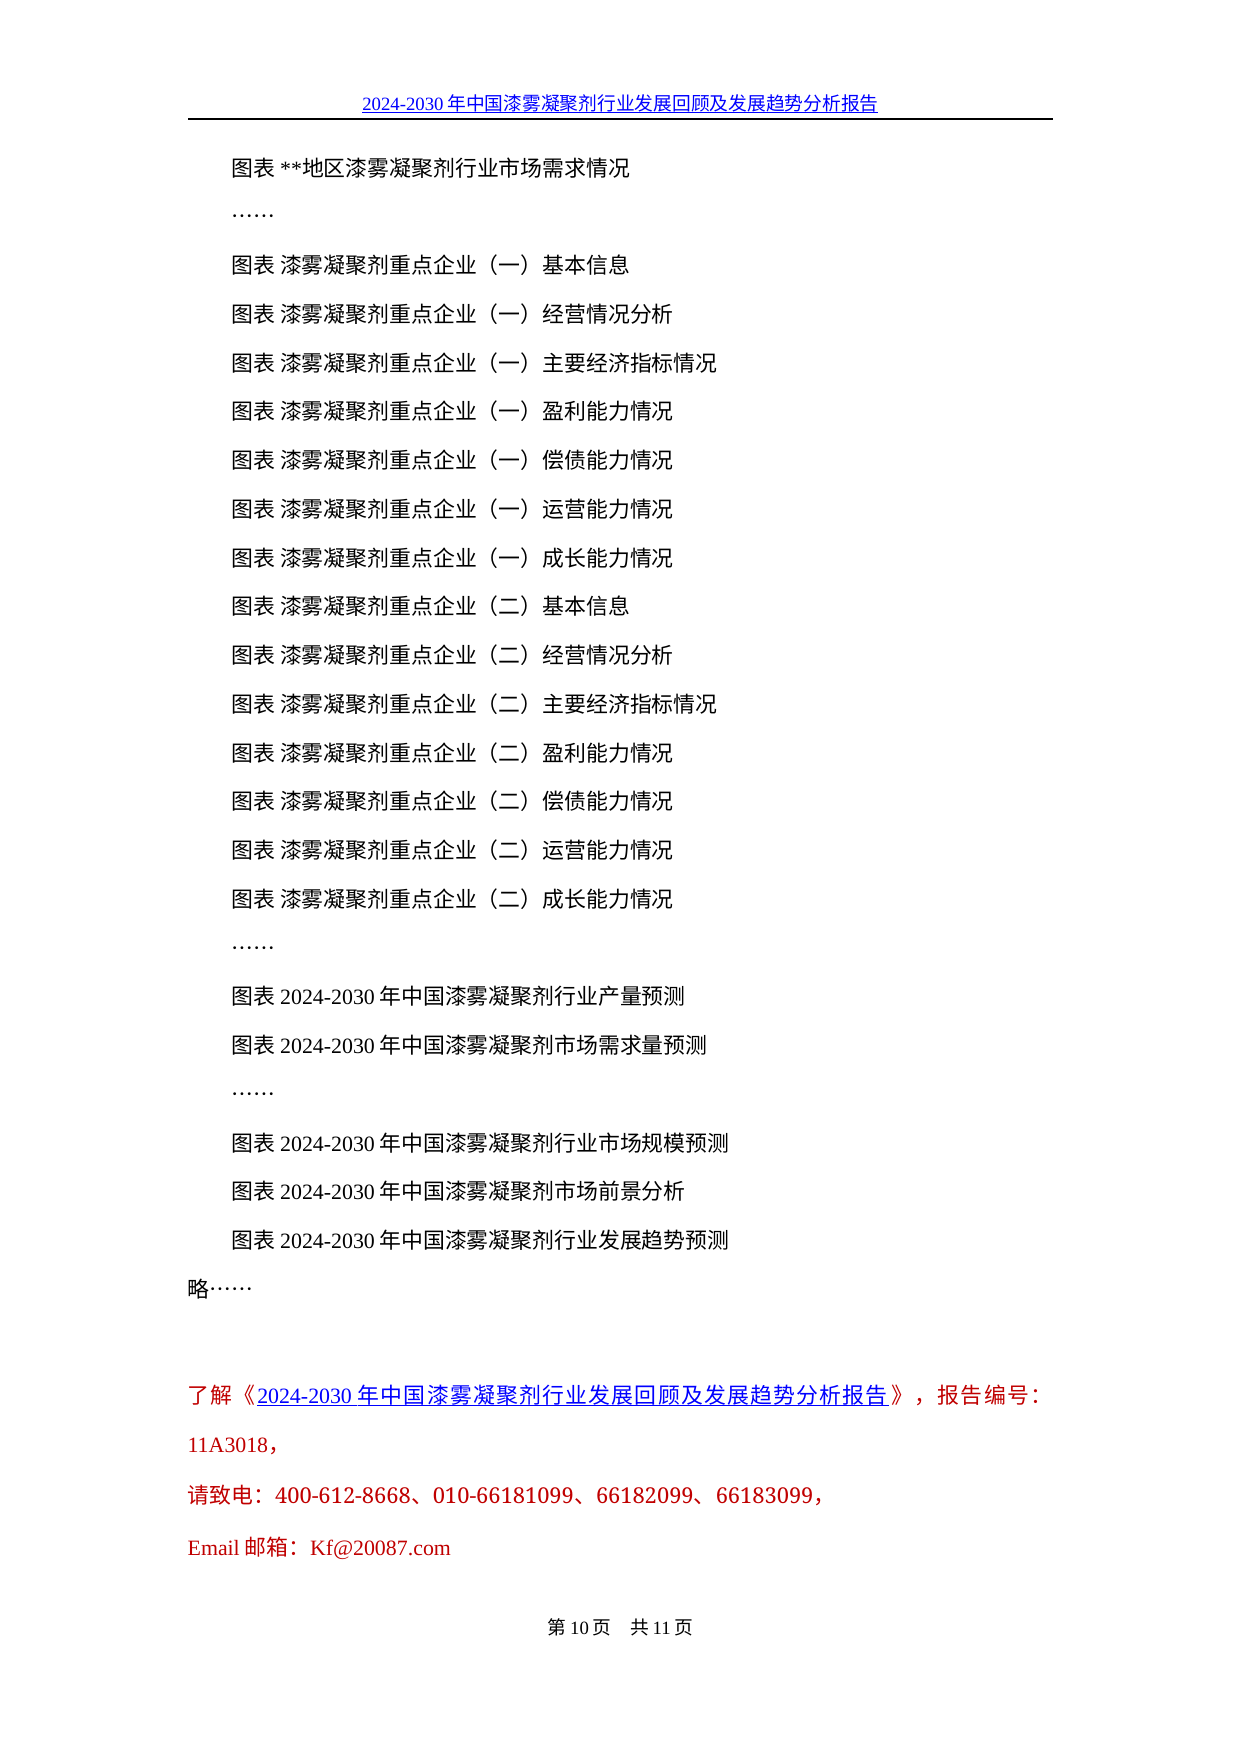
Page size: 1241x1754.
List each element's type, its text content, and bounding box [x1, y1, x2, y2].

text Email邮箱：Kf@20087.com [187, 1530, 1053, 1562]
text 了解《2024-2030年中国漆雾凝聚剂行业发展回顾及发展趋势分析报告》，报告编号：11A3018， [187, 1378, 1053, 1459]
text 请致电：400-612-8668、010-66181099、66182099、66183099， [187, 1478, 1053, 1511]
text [187, 150, 1053, 1304]
